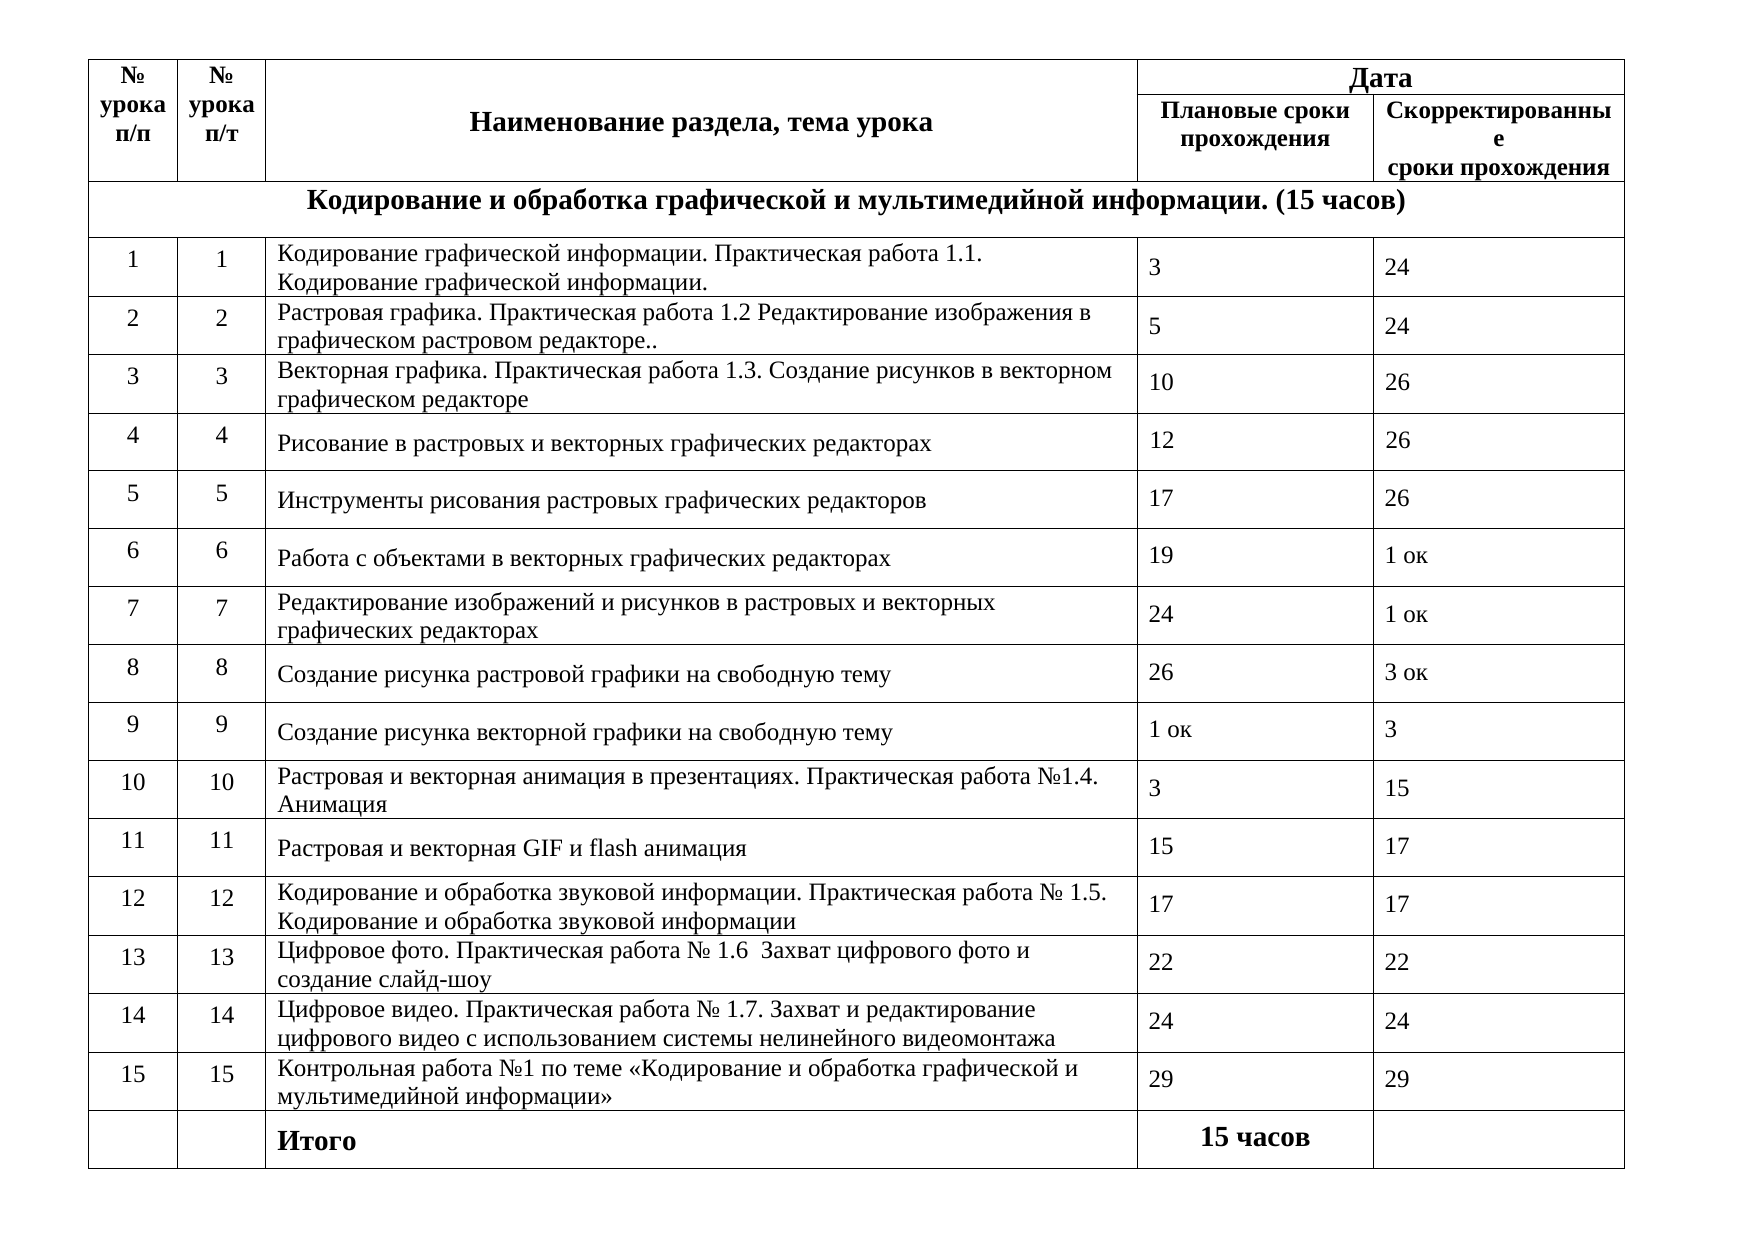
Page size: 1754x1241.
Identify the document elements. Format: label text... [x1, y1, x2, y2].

table_cell 12 [1138, 414, 1373, 470]
table_cell 17 [1374, 877, 1624, 934]
table_cell 10 [1138, 355, 1373, 413]
table_cell Плановые сроки прохождения [1138, 95, 1373, 181]
table_cell Инструменты рисования растровых графических редакторов [266, 471, 1137, 528]
table_cell 3 [1138, 238, 1373, 296]
table_cell Растровая графика. Практическая работа 1.2 Редактирование изображения в графическом растровом редакторе.. [266, 297, 1137, 354]
table_cell Контрольная работа №1 по теме «Кодирование и обработка графической и мультимедийной информации» [266, 1053, 1137, 1110]
table_cell Векторная графика. Практическая работа 1.3. Создание рисунков в векторном графическом редакторе [266, 355, 1137, 413]
table_cell 22 [1374, 936, 1624, 993]
table_cell 15 [178, 1053, 265, 1110]
table_cell 8 [89, 645, 177, 702]
table_cell 15 часов [1138, 1111, 1373, 1168]
table_cell 1 ок [1138, 703, 1373, 760]
table_cell 1 [178, 238, 265, 296]
table_cell 24 [1374, 297, 1624, 354]
table_cell 5 [89, 471, 177, 528]
table_cell 13 [89, 936, 177, 993]
table_cell 26 [1138, 645, 1373, 702]
table_cell Работа с объектами в векторных графических редакторах [266, 529, 1137, 586]
table_cell 13 [178, 936, 265, 993]
table_cell 29 [1374, 1053, 1624, 1110]
table_cell 5 [1138, 297, 1373, 354]
table_cell Рисование в растровых и векторных графических редакторах [266, 414, 1137, 470]
table_cell 2 [178, 297, 265, 354]
table_cell 3 [89, 355, 177, 413]
table_cell 17 [1374, 819, 1624, 876]
table_cell Редактирование изображений и рисунков в растровых и векторных графических редакторах [266, 587, 1137, 644]
table_cell 3 ок [1374, 645, 1624, 702]
table_cell 1 [89, 238, 177, 296]
table_cell Кодирование и обработка звуковой информации. Практическая работа № 1.5. Кодирование и обработка звуковой информации [266, 877, 1137, 934]
table_cell 7 [178, 587, 265, 644]
table_cell 4 [89, 414, 177, 470]
table_header № урока п/т [178, 60, 265, 181]
table_cell Кодирование графической информации. Практическая работа 1.1. Кодирование графической информации. [266, 238, 1137, 296]
table_cell 9 [178, 703, 265, 760]
table_cell 5 [178, 471, 265, 528]
table_cell 4 [178, 414, 265, 470]
table_cell [1374, 1111, 1624, 1168]
table_cell 3 [1138, 761, 1373, 818]
table_cell 24 [1138, 994, 1373, 1052]
table_cell 14 [89, 994, 177, 1052]
table_cell [178, 1111, 265, 1168]
table_cell 17 [1138, 877, 1373, 934]
table_cell Итого [266, 1111, 1137, 1168]
table_cell 24 [1374, 238, 1624, 296]
table_cell 10 [178, 761, 265, 818]
table_cell 15 [1374, 761, 1624, 818]
table_cell 12 [89, 877, 177, 934]
table_cell 6 [89, 529, 177, 586]
table_cell Цифровое видео. Практическая работа № 1.7. Захват и редактирование цифрового видео с использованием системы нелинейного видеомонтажа [266, 994, 1137, 1052]
table_cell 19 [1138, 529, 1373, 586]
table_cell 6 [178, 529, 265, 586]
table_cell 11 [178, 819, 265, 876]
table_header Наименование раздела, тема урока [266, 60, 1137, 181]
table_cell 15 [89, 1053, 177, 1110]
table_cell 26 [1374, 414, 1624, 470]
table_cell 26 [1374, 471, 1624, 528]
table_cell Создание рисунка растровой графики на свободную тему [266, 645, 1137, 702]
table_cell 14 [178, 994, 265, 1052]
table_cell 24 [1138, 587, 1373, 644]
table_cell Растровая и векторная анимация в презентациях. Практическая работа №1.4. Анимация [266, 761, 1137, 818]
table_header Дата [1138, 60, 1624, 94]
table_cell 26 [1374, 355, 1624, 413]
table_header № урока п/п [89, 60, 177, 181]
table_cell 10 [89, 761, 177, 818]
table_cell 17 [1138, 471, 1373, 528]
table_cell 2 [89, 297, 177, 354]
table_cell 12 [178, 877, 265, 934]
table_cell 15 [1138, 819, 1373, 876]
table_cell Создание рисунка векторной графики на свободную тему [266, 703, 1137, 760]
table_cell Цифровое фото. Практическая работа № 1.6 Захват цифрового фото и создание слайд-шоу [266, 936, 1137, 993]
table_cell 11 [89, 819, 177, 876]
table_cell 24 [1374, 994, 1624, 1052]
table_cell 9 [89, 703, 177, 760]
table_cell Кодирование и обработка графической и мультимедийной информации. (15 часов) [89, 182, 1624, 237]
table_cell 8 [178, 645, 265, 702]
table_cell 29 [1138, 1053, 1373, 1110]
table_cell Растровая и векторная GIF и flash анимация [266, 819, 1137, 876]
table_cell 1 ок [1374, 529, 1624, 586]
table_cell 7 [89, 587, 177, 644]
table_cell 3 [1374, 703, 1624, 760]
table_cell 1 ок [1374, 587, 1624, 644]
table_cell [89, 1111, 177, 1168]
table_cell 22 [1138, 936, 1373, 993]
table_cell 3 [178, 355, 265, 413]
table_cell Скорректированные сроки прохождения [1374, 95, 1624, 181]
